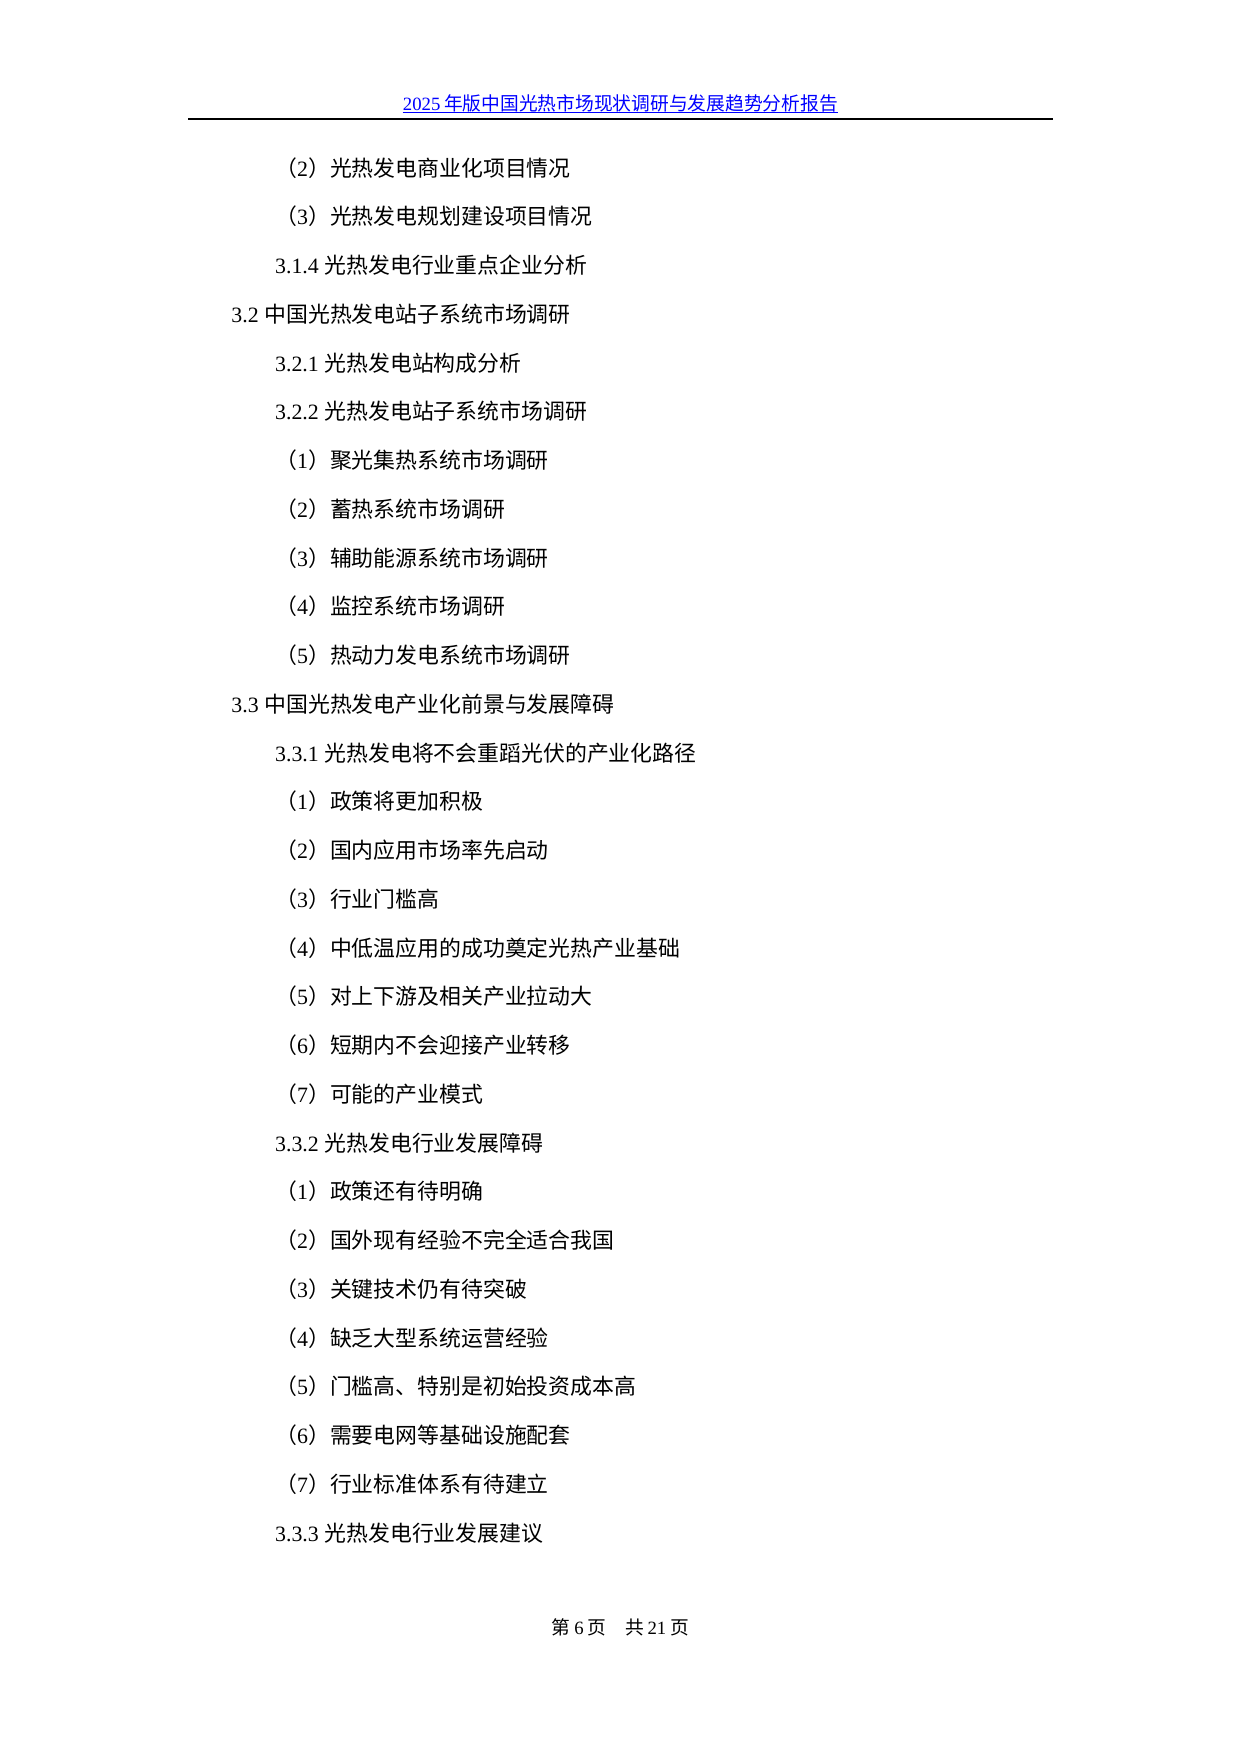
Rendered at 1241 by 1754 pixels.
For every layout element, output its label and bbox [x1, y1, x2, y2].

text [187, 150, 1053, 1548]
